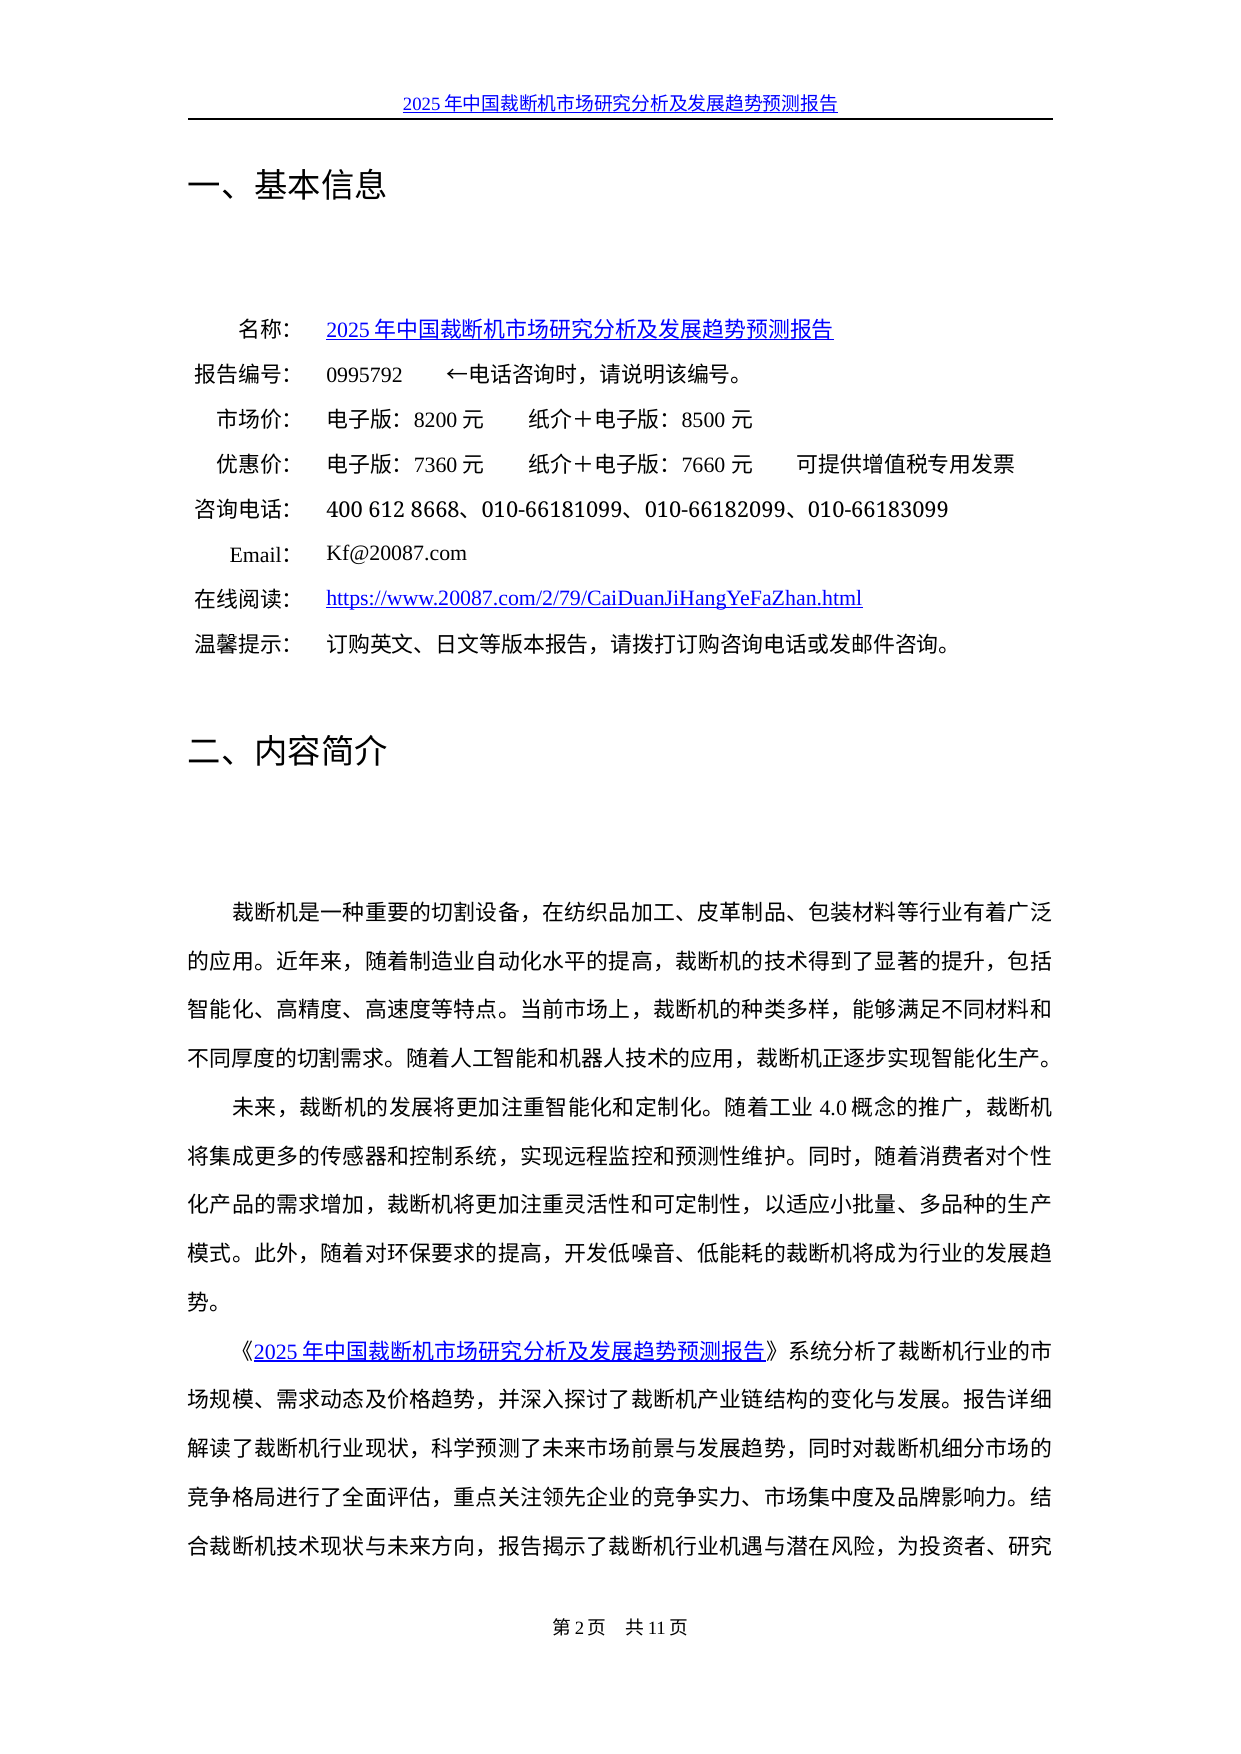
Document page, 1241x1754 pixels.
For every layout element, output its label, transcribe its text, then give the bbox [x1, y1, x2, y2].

title 二、内容简介 [187, 717, 1053, 782]
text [187, 894, 1053, 1561]
table_cell 电子版：7360 元 纸介＋电子版：7660 元 可提供增值税专用发票 [315, 447, 1073, 492]
table_cell [315, 582, 1073, 627]
table_cell 电子版：8200 元 纸介＋电子版：8500 元 [315, 402, 1073, 447]
table_cell Kf@20087.com [315, 537, 1073, 582]
table_cell 咨询电话： [167, 492, 315, 537]
table_header 名称： [167, 312, 315, 357]
table_header 2025年中国裁断机市场研究分析及发展趋势预测报告 [315, 312, 1073, 357]
table_cell 报告编号： [167, 357, 315, 402]
table_cell 优惠价： [167, 447, 315, 492]
table_cell 在线阅读： [167, 582, 315, 627]
table_cell 订购英文、日文等版本报告，请拨打订购咨询电话或发邮件咨询。 [315, 627, 1073, 672]
table_cell Email： [167, 537, 315, 582]
table_cell 温馨提示： [167, 627, 315, 672]
table_cell 0995792 ←电话咨询时，请说明该编号。 [315, 357, 1073, 402]
table_cell 市场价： [167, 402, 315, 447]
title 一、基本信息 [187, 150, 1053, 215]
table_cell 400 612 8668、010-66181099、010-66182099、010-66183099 [315, 492, 1073, 537]
